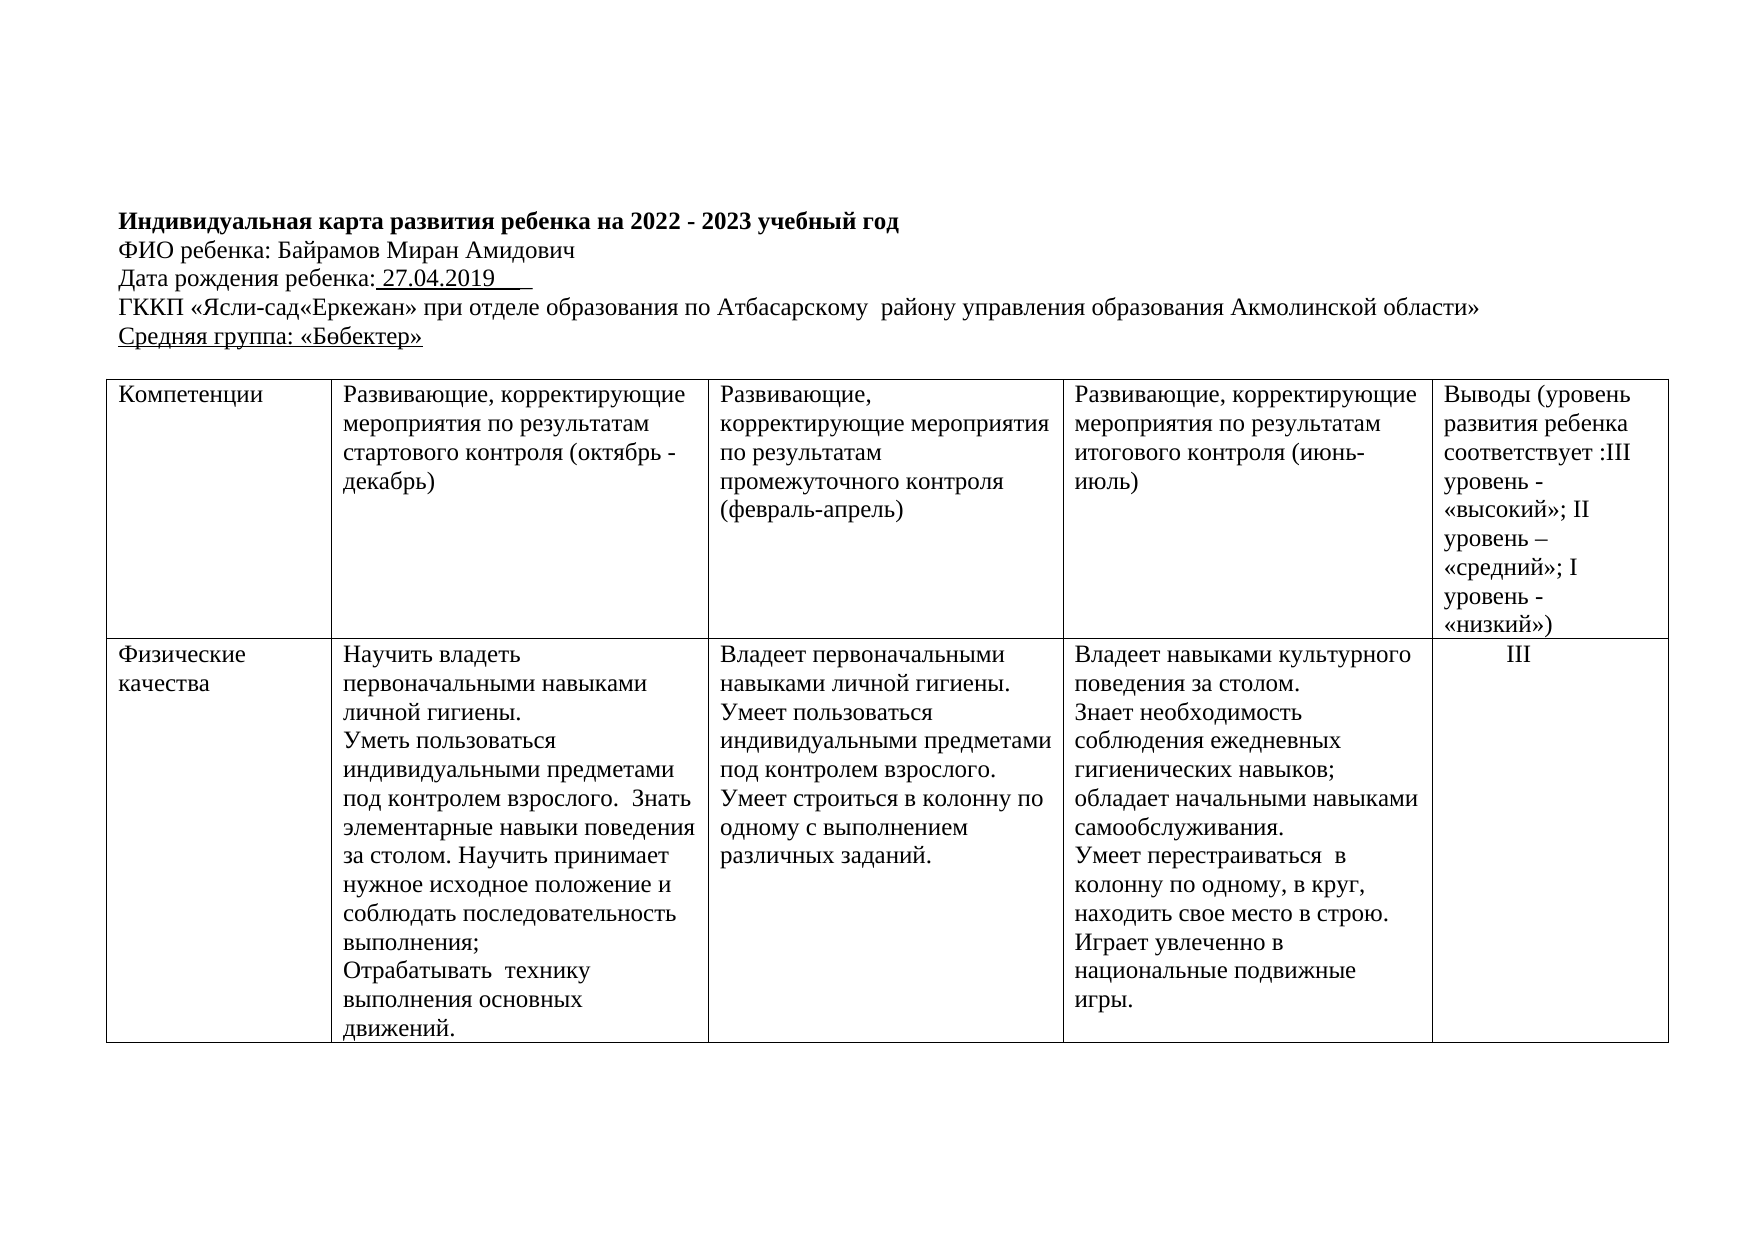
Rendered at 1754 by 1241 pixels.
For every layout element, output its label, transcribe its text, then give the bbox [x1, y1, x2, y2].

table_header Развивающие, корректирующие мероприятия по результатам стартового контроля (октябрь - декабрь) [332, 380, 708, 638]
table_cell III [1433, 639, 1668, 1042]
table_cell Владеет первоначальными навыками личной гигиены. Умеет пользоваться индивидуальными предметами под контролем взрослого. Умеет строиться в колонну по одному с выполнением различных заданий. [709, 639, 1063, 1042]
text Средняя группа: «Бөбектер» [118, 321, 1636, 350]
table_header Выводы (уровень развития ребенка соответствует :III уровень - «высокий»; II уровень – «средний»; I уровень - «низкий») [1433, 380, 1668, 638]
text Дата рождения ребенка: 27.04.2019___ [118, 263, 1636, 292]
table_cell Владеет навыками культурного поведения за столом. Знает необходимость соблюдения ежедневных гигиенических навыков; обладает начальными навыками самообслуживания. Умеет перестраиваться в колонну по одному, в круг, находить свое место в строю. Играет увлеченно в национальные подвижные игры. [1064, 639, 1432, 1042]
text ГККП «Ясли-сад«Еркежан» при отделе образования по Атбасарскому району управления образования Акмолинской области» [118, 292, 1636, 321]
table_cell Физические качества [107, 639, 331, 1042]
text ФИО ребенка: Байрамов Миран Амидович [118, 235, 1636, 263]
table_header Компетенции [107, 380, 331, 638]
table_header Развивающие, корректирующие мероприятия по результатам промежуточного контроля (февраль-апрель) [709, 380, 1063, 638]
table_cell Научить владеть первоначальными навыками личной гигиены. Уметь пользоваться индивидуальными предметами под контролем взрослого. Знать элементарные навыки поведения за столом. Научить принимает нужное исходное положение и соблюдать последовательность выполнения; Отрабатывать технику выполнения основных движений. [332, 639, 708, 1042]
table_header Развивающие, корректирующие мероприятия по результатам итогового контроля (июнь-июль) [1064, 380, 1432, 638]
text Индивидуальная карта развития ребенка на 2022 - 2023 учебный год [118, 206, 1636, 235]
